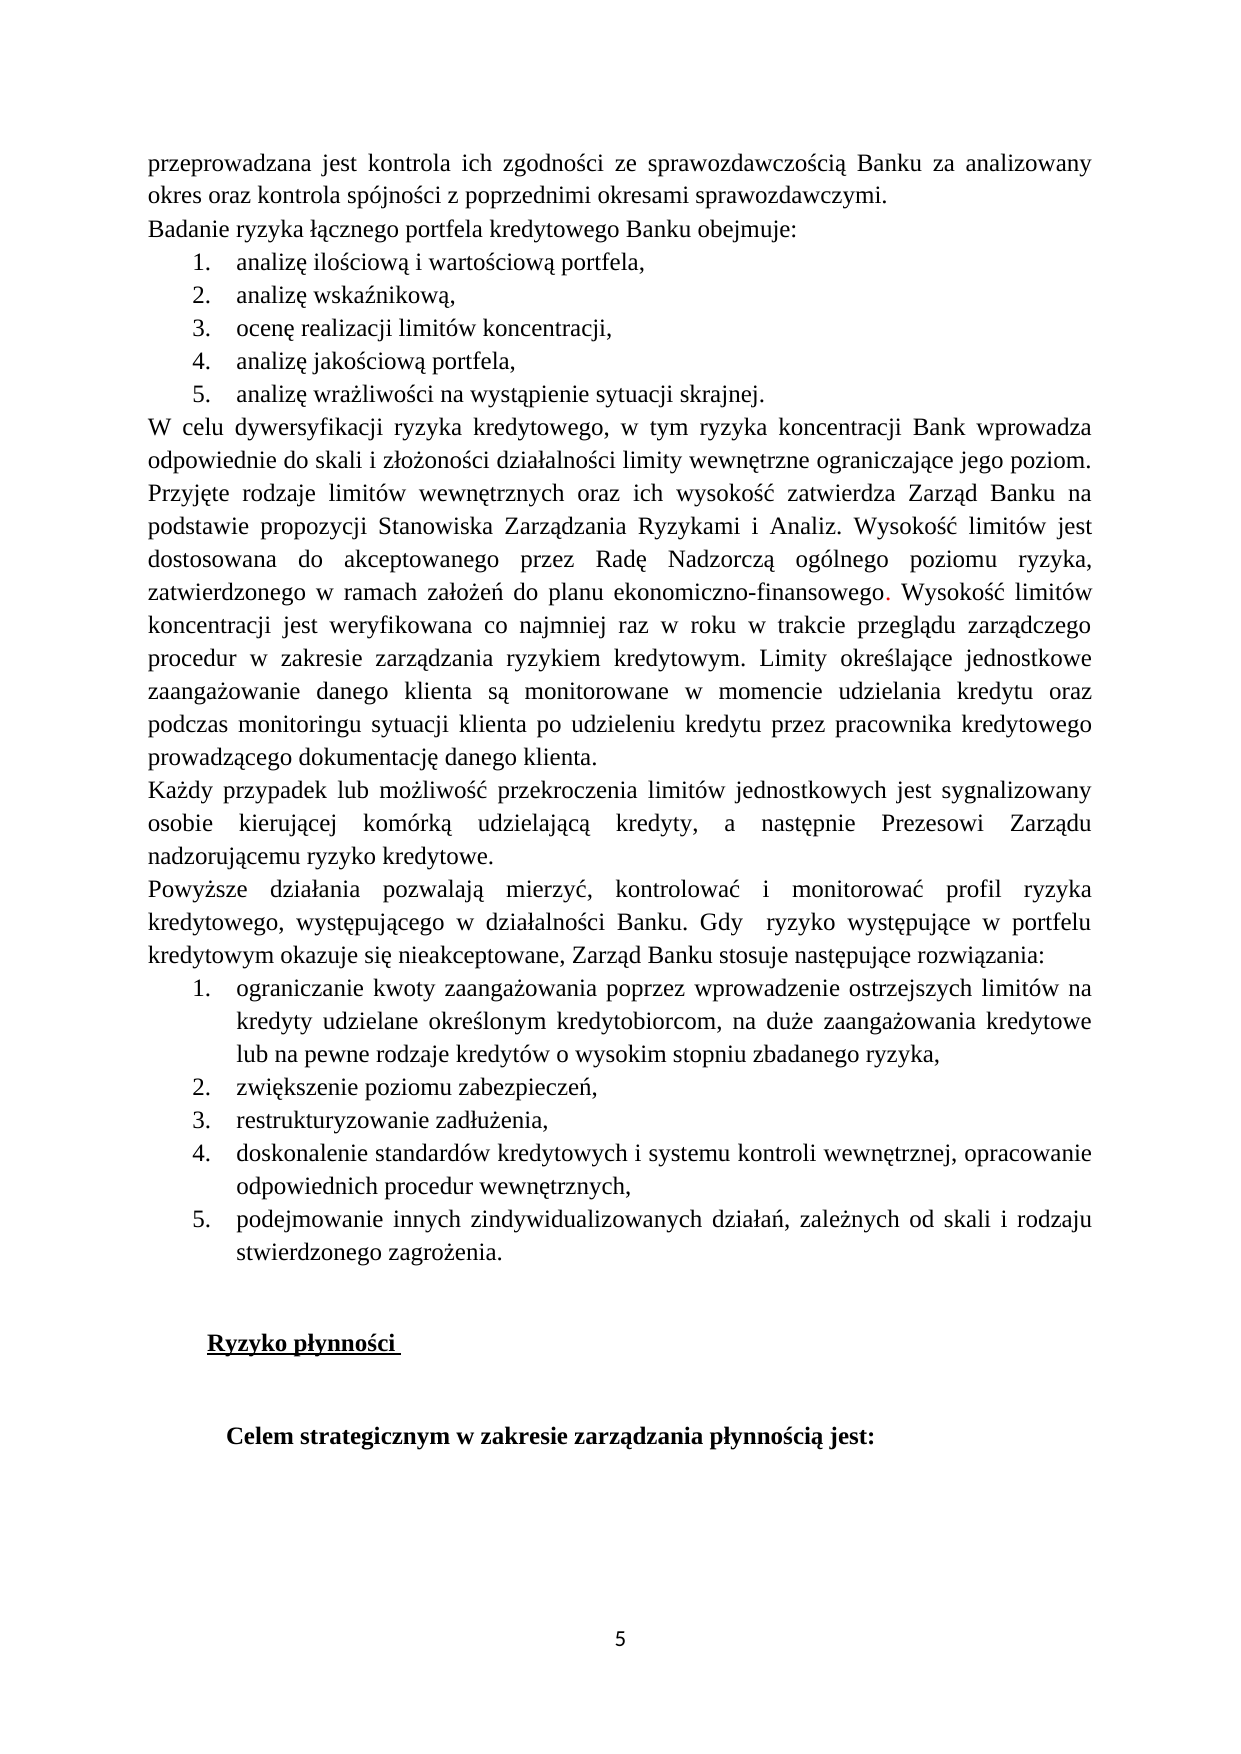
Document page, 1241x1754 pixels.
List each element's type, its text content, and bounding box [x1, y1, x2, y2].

list restrukturyzowanie zadłużenia, [192, 1105, 1093, 1134]
list analizę wskaźnikową, [192, 280, 1093, 308]
list analizę wrażliwości na wystąpienie sytuacji skrajnej. [192, 379, 1093, 407]
list doskonalenie standardów kredytowych i systemu kontroli wewnętrznej, opracowanie odpowiednich procedur wewnętrznych, [192, 1138, 1093, 1200]
list analizę jakościową portfela, [192, 346, 1093, 374]
list ocenę realizacji limitów koncentracji, [192, 313, 1093, 341]
text Powyższe działania pozwalają mierzyć, kontrolować i monitorować profil ryzyka kredytowego, występującego w działalności Banku. Gdy ryzyko występujące w portfelu kredytowym okazuje się nieakceptowane, Zarząd Banku stosuje następujące rozwiązania: [148, 874, 1093, 969]
list analizę ilościową i wartościową portfela, [192, 247, 1093, 275]
list podejmowanie innych zindywidualizowanych działań, zależnych od skali i rodzaju stwierdzonego zagrożenia. [192, 1204, 1093, 1266]
text Badanie ryzyka łącznego portfela kredytowego Banku obejmuje: [148, 214, 1093, 242]
list ograniczanie kwoty zaangażowania poprzez wprowadzenie ostrzejszych limitów na kredyty udzielane określonym kredytobiorcom, na duże zaangażowania kredytowe lub na pewne rodzaje kredytów o wysokim stopniu zbadanego ryzyka, [192, 973, 1093, 1068]
subtitle Ryzyko płynności [207, 1328, 1093, 1357]
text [148, 148, 1093, 209]
text W celu dywersyfikacji ryzyka kredytowego, w tym ryzyka koncentracji Bank wprowadza odpowiednie do skali i złożoności działalności limity wewnętrzne ograniczające jego poziom. Przyjęte rodzaje limitów wewnętrznych oraz ich wysokość zatwierdza Zarząd Banku na podstawie propozycji Stanowiska Zarządzania Ryzykami i Analiz. Wysokość limitów jest dostosowana do akceptowanego przez Radę Nadzorczą ogólnego poziomu ryzyka, zatwierdzonego w ramach założeń do planu ekonomiczno-finansowego. Wysokość limitów koncentracji jest weryfikowana co najmniej raz w roku w trakcie przeglądu zarządczego procedur w zakresie zarządzania ryzykiem kredytowym. Limity określające jednostkowe zaangażowanie danego klienta są monitorowane w momencie udzielania kredytu oraz podczas monitoringu sytuacji klienta po udzieleniu kredytu przez pracownika kredytowego prowadzącego dokumentację danego klienta. [148, 412, 1093, 771]
list zwiększenie poziomu zabezpieczeń, [192, 1072, 1093, 1101]
text Każdy przypadek lub możliwość przekroczenia limitów jednostkowych jest sygnalizowany osobie kierującej komórką udzielającą kredyty, a następnie Prezesowi Zarządu nadzorującemu ryzyko kredytowe. [148, 775, 1093, 870]
text Celem strategicznym w zakresie zarządzania płynnością jest: [226, 1421, 1093, 1450]
